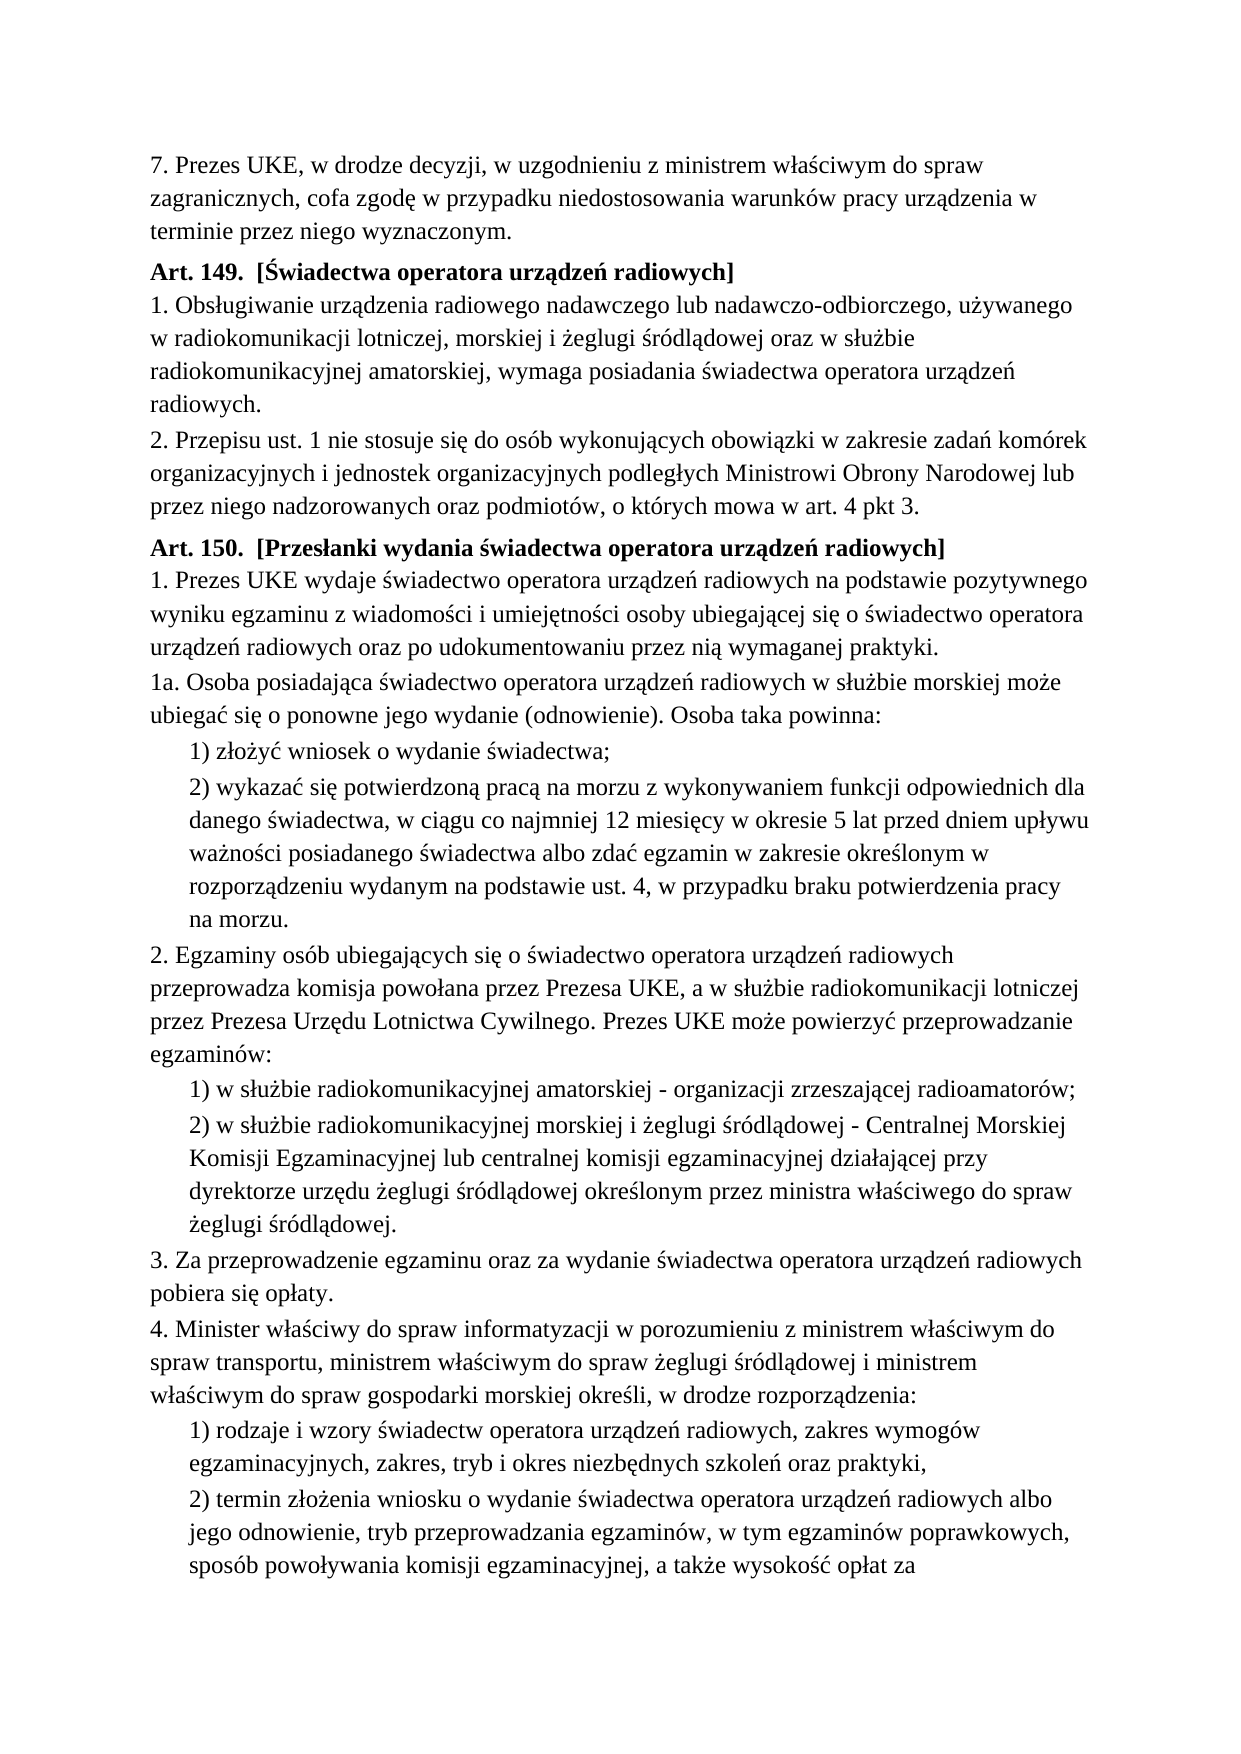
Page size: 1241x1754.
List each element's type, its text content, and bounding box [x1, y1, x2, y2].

text 1a. Osoba posiadająca świadectwo operatora urządzeń radiowych w służbie morskiej może ubiegać się o ponowne jego wydanie (odnowienie). Osoba taka powinna: [150, 667, 1090, 729]
text 1) złożyć wniosek o wydanie świadectwa; [189, 736, 1090, 765]
text 1. Obsługiwanie urządzenia radiowego nadawczego lub nadawczo-odbiorczego, używanego w radiokomunikacji lotniczej, morskiej i żeglugi śródlądowej oraz w służbie radiokomunikacyjnej amatorskiej, wymaga posiadania świadectwa operatora urządzeń radiowych. [150, 290, 1090, 418]
text 1) rodzaje i wzory świadectw operatora urządzeń radiowych, zakres wymogów egzaminacyjnych, zakres, tryb i okres niezbędnych szkoleń oraz praktyki, [189, 1416, 1090, 1477]
text 1. Prezes UKE wydaje świadectwo operatora urządzeń radiowych na podstawie pozytywnego wyniku egzaminu z wiadomości i umiejętności osoby ubiegającej się o świadectwo operatora urządzeń radiowych oraz po udokumentowaniu przez nią wymaganej praktyki. [150, 566, 1090, 660]
text 1) w służbie radiokomunikacyjnej amatorskiej - organizacji zrzeszającej radioamatorów; [189, 1074, 1090, 1103]
text 3. Za przeprowadzenie egzaminu oraz za wydanie świadectwa operatora urządzeń radiowych pobiera się opłaty. [150, 1245, 1090, 1307]
text 2. Przepisu ust. 1 nie stosuje się do osób wykonujących obowiązki w zakresie zadań komórek organizacyjnych i jednostek organizacyjnych podległych Ministrowi Obrony Narodowej lub przez niego nadzorowanych oraz podmiotów, o których mowa w art. 4 pkt 3. [150, 425, 1090, 520]
text Art. 150. [Przesłanki wydania świadectwa operatora urządzeń radiowych] [150, 533, 1090, 561]
text 2. Egzaminy osób ubiegających się o świadectwo operatora urządzeń radiowych przeprowadza komisja powołana przez Prezesa UKE, a w służbie radiokomunikacji lotniczej przez Prezesa Urzędu Lotnictwa Cywilnego. Prezes UKE może powierzyć przeprowadzanie egzaminów: [150, 940, 1090, 1067]
text 2) wykazać się potwierdzoną pracą na morzu z wykonywaniem funkcji odpowiednich dla danego świadectwa, w ciągu co najmniej 12 miesięcy w okresie 5 lat przed dniem upływu ważności posiadanego świadectwa albo zdać egzamin w zakresie określonym w rozporządzeniu wydanym na podstawie ust. 4, w przypadku braku potwierdzenia pracy na morzu. [189, 772, 1090, 933]
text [189, 1484, 1090, 1579]
text 4. Minister właściwy do spraw informatyzacji w porozumieniu z ministrem właściwym do spraw transportu, ministrem właściwym do spraw żeglugi śródlądowej i ministrem właściwym do spraw gospodarki morskiej określi, w drodze rozporządzenia: [150, 1314, 1090, 1408]
text 7. Prezes UKE, w drodze decyzji, w uzgodnieniu z ministrem właściwym do spraw zagranicznych, cofa zgodę w przypadku niedostosowania warunków pracy urządzenia w terminie przez niego wyznaczonym. [150, 150, 1090, 245]
text 2) w służbie radiokomunikacyjnej morskiej i żeglugi śródlądowej - Centralnej Morskiej Komisji Egzaminacyjnej lub centralnej komisji egzaminacyjnej działającej przy dyrektorze urzędu żeglugi śródlądowej określonym przez ministra właściwego do spraw żeglugi śródlądowej. [189, 1110, 1090, 1238]
text Art. 149. [Świadectwa operatora urządzeń radiowych] [150, 257, 1090, 286]
